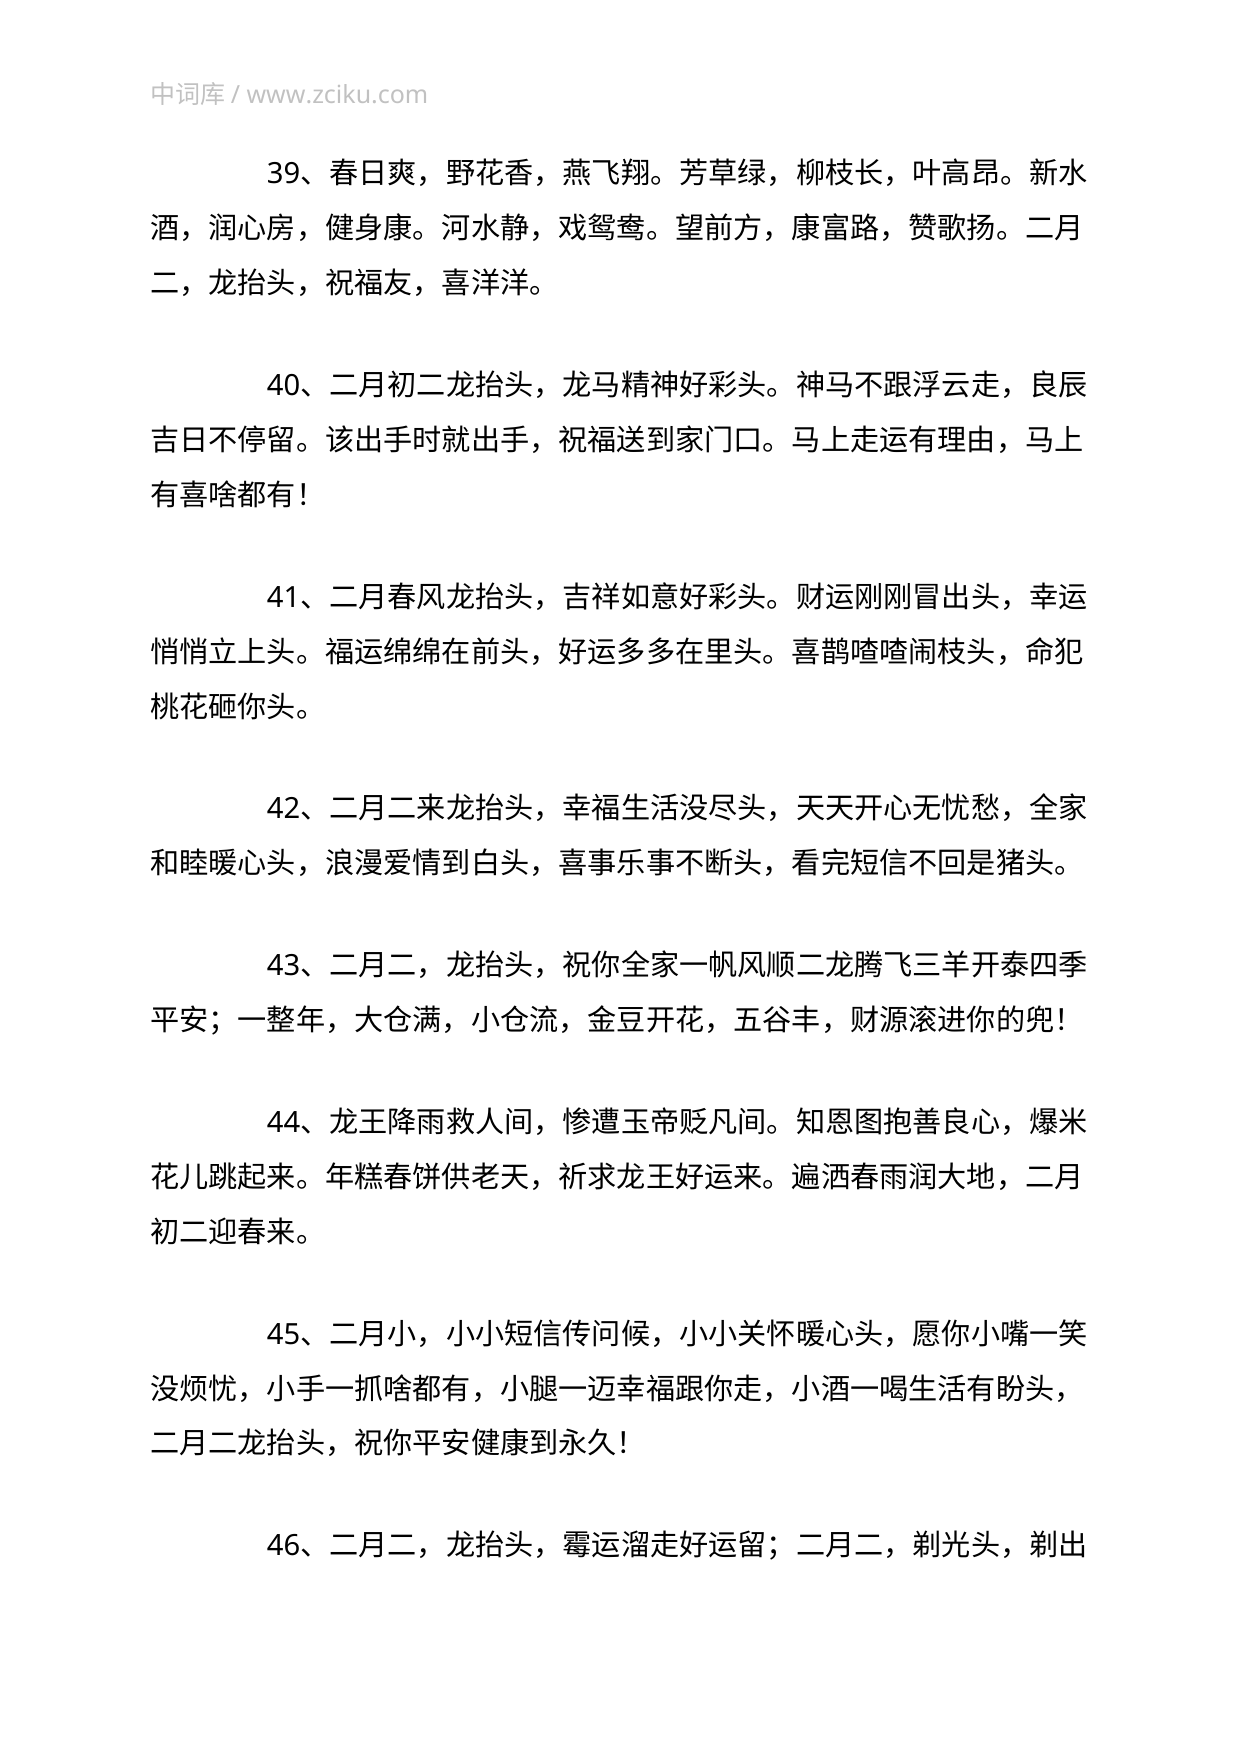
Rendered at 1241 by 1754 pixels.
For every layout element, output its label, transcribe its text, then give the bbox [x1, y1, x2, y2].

text 45、二月小，小小短信传问候，小小关怀暖心头，愿你小嘴一笑没烦忧，小手一抓啥都有，小腿一迈幸福跟你走，小酒一喝生活有盼头，二月二龙抬头，祝你平安健康到永久！ [150, 1310, 1090, 1462]
text 44、龙王降雨救人间，惨遭玉帝贬凡间。知恩图抱善良心，爆米花儿跳起来。年糕春饼供老天，祈求龙王好运来。遍洒春雨润大地，二月初二迎春来。 [150, 1098, 1090, 1251]
text 39、春日爽，野花香，燕飞翔。芳草绿，柳枝长，叶高昂。新水酒，润心房，健身康。河水静，戏鸳鸯。望前方，康富路，赞歌扬。二月二，龙抬头，祝福友，喜洋洋。 [150, 150, 1090, 302]
text 41、二月春风龙抬头，吉祥如意好彩头。财运刚刚冒出头，幸运悄悄立上头。福运绵绵在前头，好运多多在里头。喜鹊喳喳闹枝头，命犯桃花砸你头。 [150, 573, 1090, 726]
text 42、二月二来龙抬头，幸福生活没尽头，天天开心无忧愁，全家和睦暖心头，浪漫爱情到白头，喜事乐事不断头，看完短信不回是猪头。 [150, 785, 1090, 882]
text 43、二月二，龙抬头，祝你全家一帆风顺二龙腾飞三羊开泰四季平安；一整年，大仓满，小仓流，金豆开花，五谷丰，财源滚进你的兜！ [150, 942, 1090, 1039]
text 40、二月初二龙抬头，龙马精神好彩头。神马不跟浮云走，良辰吉日不停留。该出手时就出手，祝福送到家门口。马上走运有理由，马上有喜啥都有！ [150, 362, 1090, 514]
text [150, 1522, 1090, 1564]
